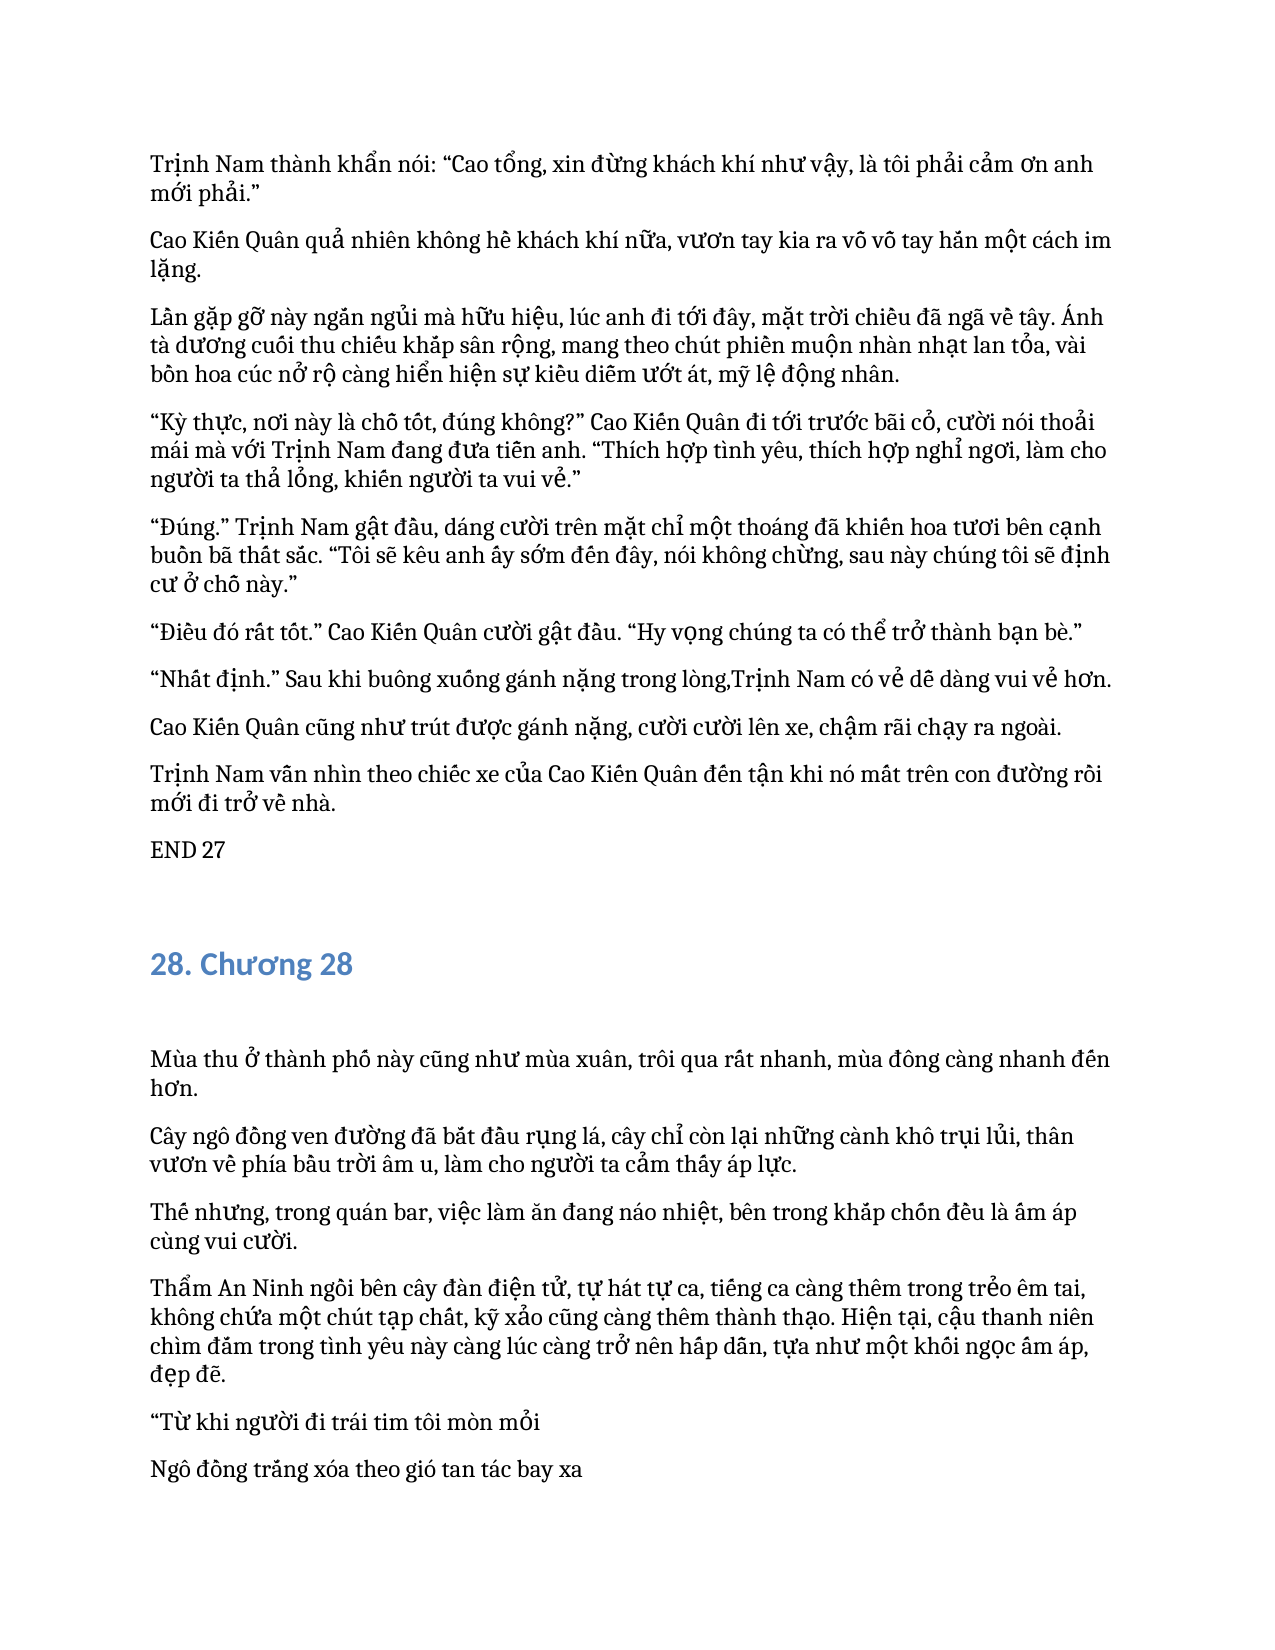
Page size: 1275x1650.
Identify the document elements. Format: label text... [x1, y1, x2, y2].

text Cao Kiến Quân quả nhiên không hề khách khí nữa, vươn tay kia ra vỗ vỗ tay hắn một cách im lặng. [150, 226, 1125, 284]
text Trịnh Nam thành khẩn nói: “Cao tổng, xin đừng khách khí như vậy, là tôi phải cảm ơn anh mới phải.” [150, 150, 1125, 207]
text “Từ khi người đi trái tim tôi mòn mỏi [150, 1408, 1125, 1437]
text Lần gặp gỡ này ngắn ngủi mà hữu hiệu, lúc anh đi tới đây, mặt trời chiều đã ngã về tây. Ánh tà dương cuối thu chiếu khắp sân rộng, mang theo chút phiền muộn nhàn nhạt lan tỏa, vài bồn hoa cúc nở rộ càng hiển hiện sự kiều diễm ướt át, mỹ lệ động nhân. [150, 302, 1125, 389]
text “Đúng.” Trịnh Nam gật đầu, dáng cười trên mặt chỉ một thoáng đã khiến hoa tươi bên cạnh buồn bã thất sắc. “Tôi sẽ kêu anh ấy sớm đến đây, nói không chừng, sau này chúng tôi sẽ định cư ở chỗ này.” [150, 512, 1125, 599]
text Mùa thu ở thành phố này cũng như mùa xuân, trôi qua rất nhanh, mùa đông càng nhanh đến hơn. [150, 988, 1125, 1103]
text END 27 [150, 836, 1125, 922]
text Cây ngô đồng ven đường đã bắt đầu rụng lá, cây chỉ còn lại những cành khô trụi lủi, thân vươn về phía bầu trời âm u, làm cho người ta cảm thấy áp lực. [150, 1122, 1125, 1179]
subtitle 28. Chương 28 [150, 943, 1125, 984]
text “Kỳ thực, nơi này là chỗ tốt, đúng không?” Cao Kiến Quân đi tới trước bãi cỏ, cười nói thoải mái mà với Trịnh Nam đang đưa tiễn anh. “Thích hợp tình yêu, thích hợp nghỉ ngơi, làm cho người ta thả lỏng, khiến người ta vui vẻ.” [150, 407, 1125, 494]
text Cao Kiến Quân cũng như trút được gánh nặng, cười cười lên xe, chậm rãi chạy ra ngoài. [150, 712, 1125, 741]
text Thế nhưng, trong quán bar, việc làm ăn đang náo nhiệt, bên trong khắp chốn đều là ấm áp cùng vui cười. [150, 1198, 1125, 1255]
text Trịnh Nam vẫn nhìn theo chiếc xe của Cao Kiến Quân đến tận khi nó mất trên con đường rồi mới đi trở về nhà. [150, 760, 1125, 817]
text “Điều đó rất tốt.” Cao Kiến Quân cười gật đầu. “Hy vọng chúng ta có thể trở thành bạn bè.” [150, 617, 1125, 646]
text Ngô đồng trắng xóa theo gió tan tác bay xa [150, 1455, 1125, 1484]
text “Nhất định.” Sau khi buông xuống gánh nặng trong lòng,Trịnh Nam có vẻ dễ dàng vui vẻ hơn. [150, 665, 1125, 694]
text Thẩm An Ninh ngồi bên cây đàn điện tử, tự hát tự ca, tiếng ca càng thêm trong trẻo êm tai, không chứa một chút tạp chất, kỹ xảo cũng càng thêm thành thạo. Hiện tại, cậu thanh niên chìm đắm trong tình yêu này càng lúc càng trở nên hấp dẫn, tựa như một khối ngọc ấm áp, đẹp đẽ. [150, 1274, 1125, 1389]
